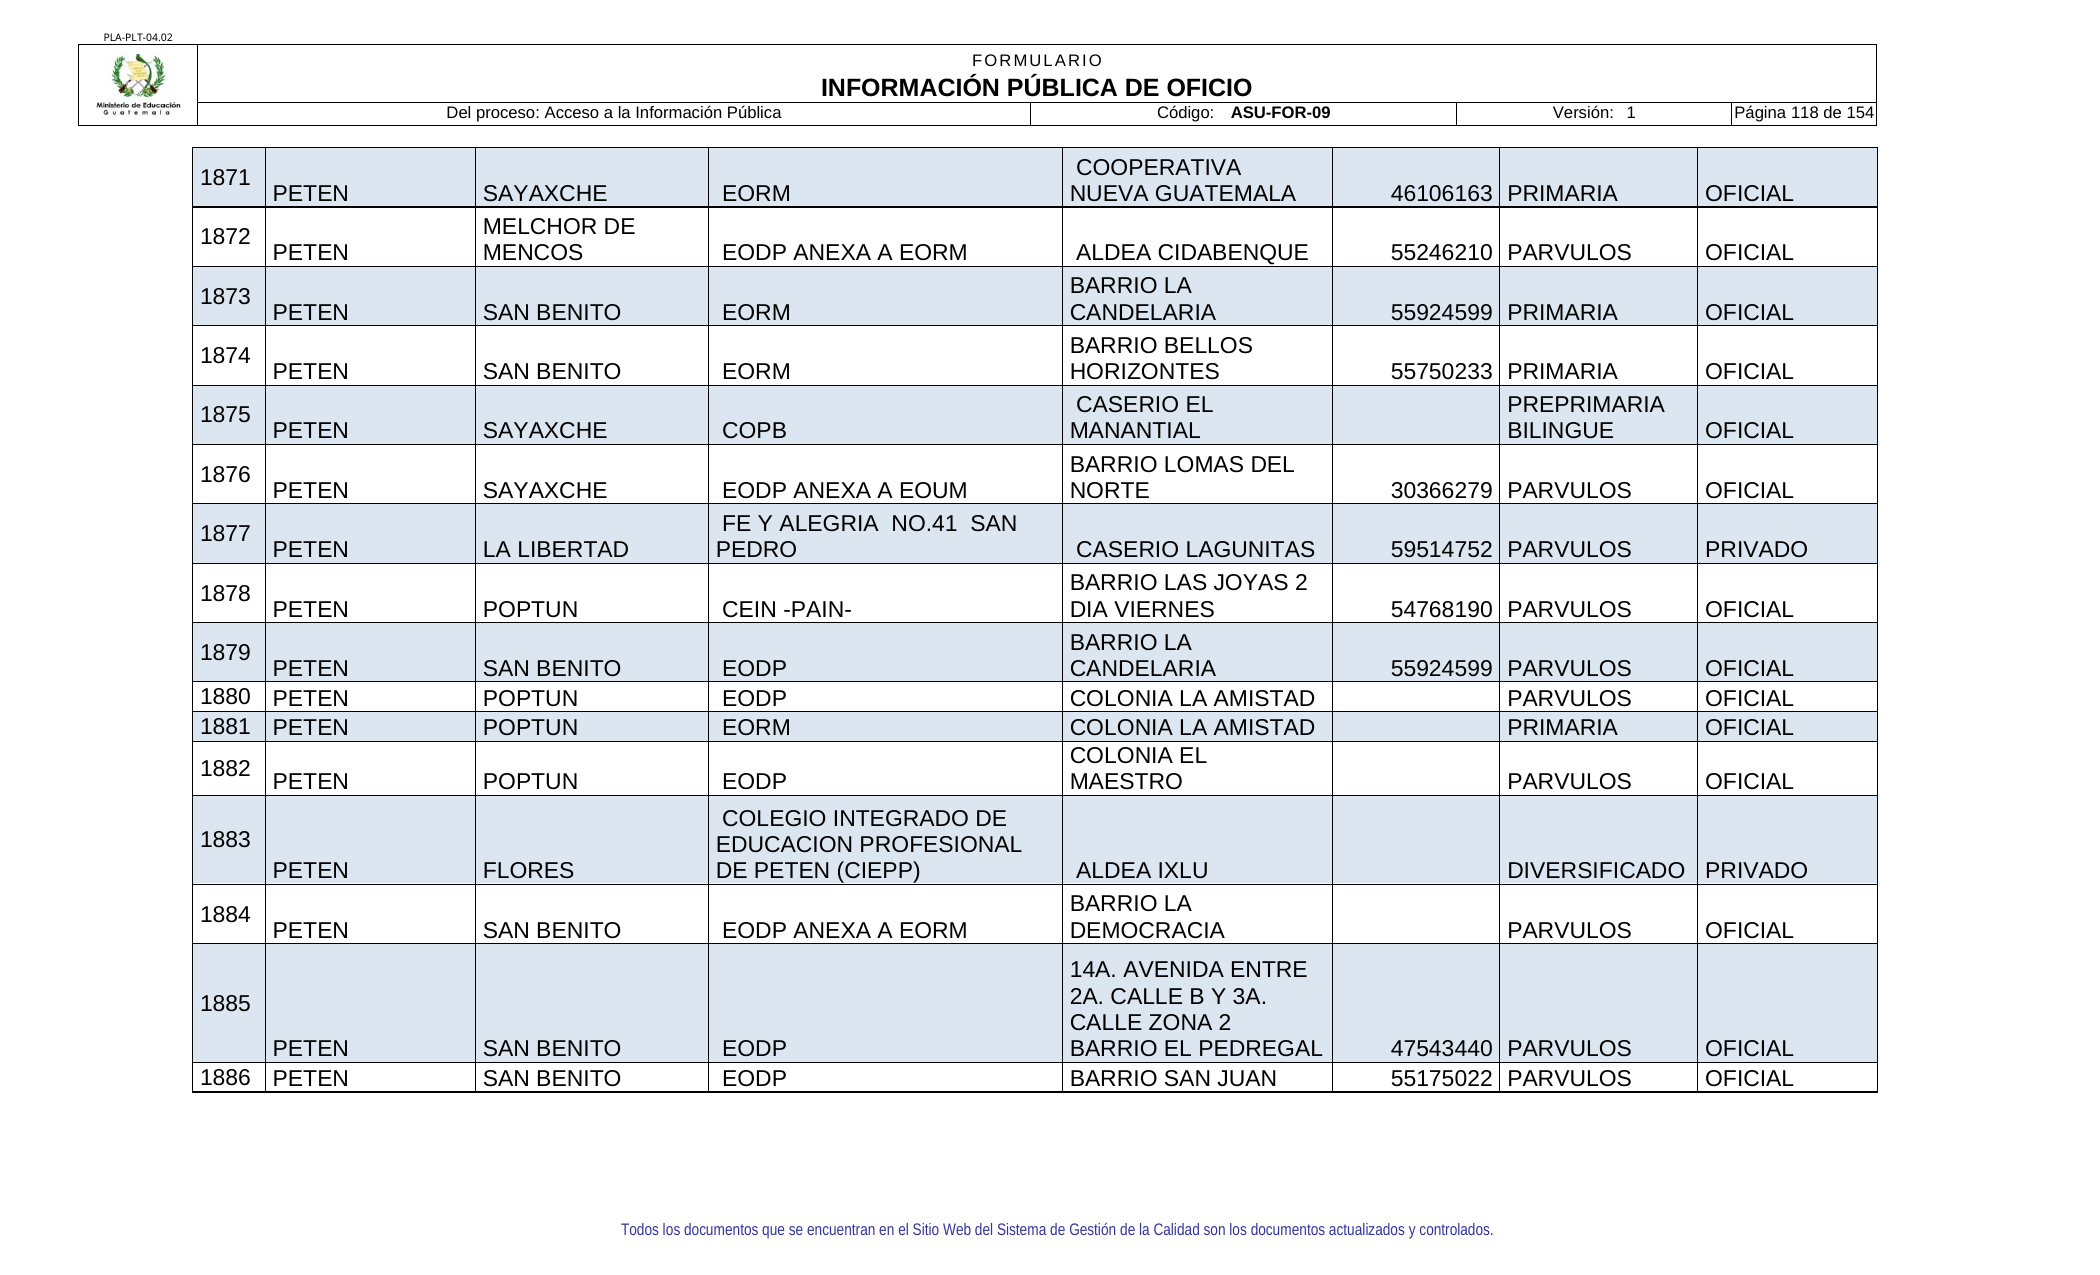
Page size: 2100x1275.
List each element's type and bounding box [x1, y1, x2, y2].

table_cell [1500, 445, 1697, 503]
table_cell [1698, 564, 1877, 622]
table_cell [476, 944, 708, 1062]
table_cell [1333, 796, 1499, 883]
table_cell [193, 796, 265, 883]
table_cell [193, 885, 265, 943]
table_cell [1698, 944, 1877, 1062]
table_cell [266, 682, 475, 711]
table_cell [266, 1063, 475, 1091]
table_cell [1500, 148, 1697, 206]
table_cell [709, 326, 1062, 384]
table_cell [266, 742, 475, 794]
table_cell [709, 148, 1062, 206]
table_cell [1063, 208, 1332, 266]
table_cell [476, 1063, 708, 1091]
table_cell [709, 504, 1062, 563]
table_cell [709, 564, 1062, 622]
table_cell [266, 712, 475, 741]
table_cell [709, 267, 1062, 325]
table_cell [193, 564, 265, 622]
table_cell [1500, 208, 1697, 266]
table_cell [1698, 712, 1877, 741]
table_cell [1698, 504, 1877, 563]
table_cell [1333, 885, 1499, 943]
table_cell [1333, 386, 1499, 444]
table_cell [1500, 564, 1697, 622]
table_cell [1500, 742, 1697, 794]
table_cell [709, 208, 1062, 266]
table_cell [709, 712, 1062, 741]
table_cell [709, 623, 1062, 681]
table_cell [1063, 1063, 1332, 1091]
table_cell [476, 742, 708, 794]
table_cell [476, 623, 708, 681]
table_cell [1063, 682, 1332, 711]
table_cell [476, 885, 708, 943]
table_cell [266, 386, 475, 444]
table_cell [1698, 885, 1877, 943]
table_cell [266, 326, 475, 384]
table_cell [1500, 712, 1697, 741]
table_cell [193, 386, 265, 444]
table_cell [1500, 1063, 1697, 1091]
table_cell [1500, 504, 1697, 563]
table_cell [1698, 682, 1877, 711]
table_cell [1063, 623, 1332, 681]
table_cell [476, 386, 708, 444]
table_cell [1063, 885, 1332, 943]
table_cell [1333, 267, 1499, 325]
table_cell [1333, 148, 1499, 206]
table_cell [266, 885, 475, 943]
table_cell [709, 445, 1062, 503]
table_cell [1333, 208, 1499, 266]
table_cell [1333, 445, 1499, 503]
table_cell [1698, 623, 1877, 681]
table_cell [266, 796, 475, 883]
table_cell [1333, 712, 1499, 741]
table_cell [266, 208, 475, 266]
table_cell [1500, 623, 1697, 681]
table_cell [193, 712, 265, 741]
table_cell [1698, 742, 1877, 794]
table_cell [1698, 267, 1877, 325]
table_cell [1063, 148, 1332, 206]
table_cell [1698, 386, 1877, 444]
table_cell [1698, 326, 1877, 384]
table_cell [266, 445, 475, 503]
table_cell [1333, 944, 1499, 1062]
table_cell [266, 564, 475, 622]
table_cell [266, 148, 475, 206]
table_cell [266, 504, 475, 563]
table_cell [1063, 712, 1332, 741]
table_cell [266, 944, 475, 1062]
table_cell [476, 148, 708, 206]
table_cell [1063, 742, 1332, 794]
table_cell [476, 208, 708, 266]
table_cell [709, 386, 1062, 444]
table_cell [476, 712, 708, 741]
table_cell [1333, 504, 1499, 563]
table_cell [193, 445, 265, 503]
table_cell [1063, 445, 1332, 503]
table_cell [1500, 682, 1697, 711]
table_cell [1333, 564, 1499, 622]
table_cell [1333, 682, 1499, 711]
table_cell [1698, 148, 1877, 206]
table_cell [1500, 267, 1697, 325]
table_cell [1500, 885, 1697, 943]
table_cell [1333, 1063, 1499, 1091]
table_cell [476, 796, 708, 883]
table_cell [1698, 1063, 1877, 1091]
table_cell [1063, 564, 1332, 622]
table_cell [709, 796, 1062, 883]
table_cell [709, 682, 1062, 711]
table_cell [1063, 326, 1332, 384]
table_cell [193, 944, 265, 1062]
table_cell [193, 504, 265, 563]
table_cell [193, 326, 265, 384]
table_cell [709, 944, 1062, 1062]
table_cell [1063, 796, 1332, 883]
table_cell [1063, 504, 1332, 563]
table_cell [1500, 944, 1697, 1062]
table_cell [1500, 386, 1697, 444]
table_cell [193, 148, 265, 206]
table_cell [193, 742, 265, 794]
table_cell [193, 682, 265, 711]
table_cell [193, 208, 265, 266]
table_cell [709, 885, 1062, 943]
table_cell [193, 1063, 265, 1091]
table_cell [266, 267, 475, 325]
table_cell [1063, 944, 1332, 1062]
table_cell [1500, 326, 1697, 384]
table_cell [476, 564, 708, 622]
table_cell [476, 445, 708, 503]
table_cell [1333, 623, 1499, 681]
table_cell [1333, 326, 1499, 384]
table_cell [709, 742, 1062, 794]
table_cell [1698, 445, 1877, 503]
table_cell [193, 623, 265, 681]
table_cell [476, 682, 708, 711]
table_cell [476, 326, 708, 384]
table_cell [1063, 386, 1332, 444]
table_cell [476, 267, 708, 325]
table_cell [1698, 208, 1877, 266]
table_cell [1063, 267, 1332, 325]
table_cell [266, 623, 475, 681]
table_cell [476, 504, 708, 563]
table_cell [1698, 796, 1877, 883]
picture [95, 51, 181, 117]
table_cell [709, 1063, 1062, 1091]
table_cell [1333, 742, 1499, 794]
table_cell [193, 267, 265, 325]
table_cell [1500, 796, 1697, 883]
